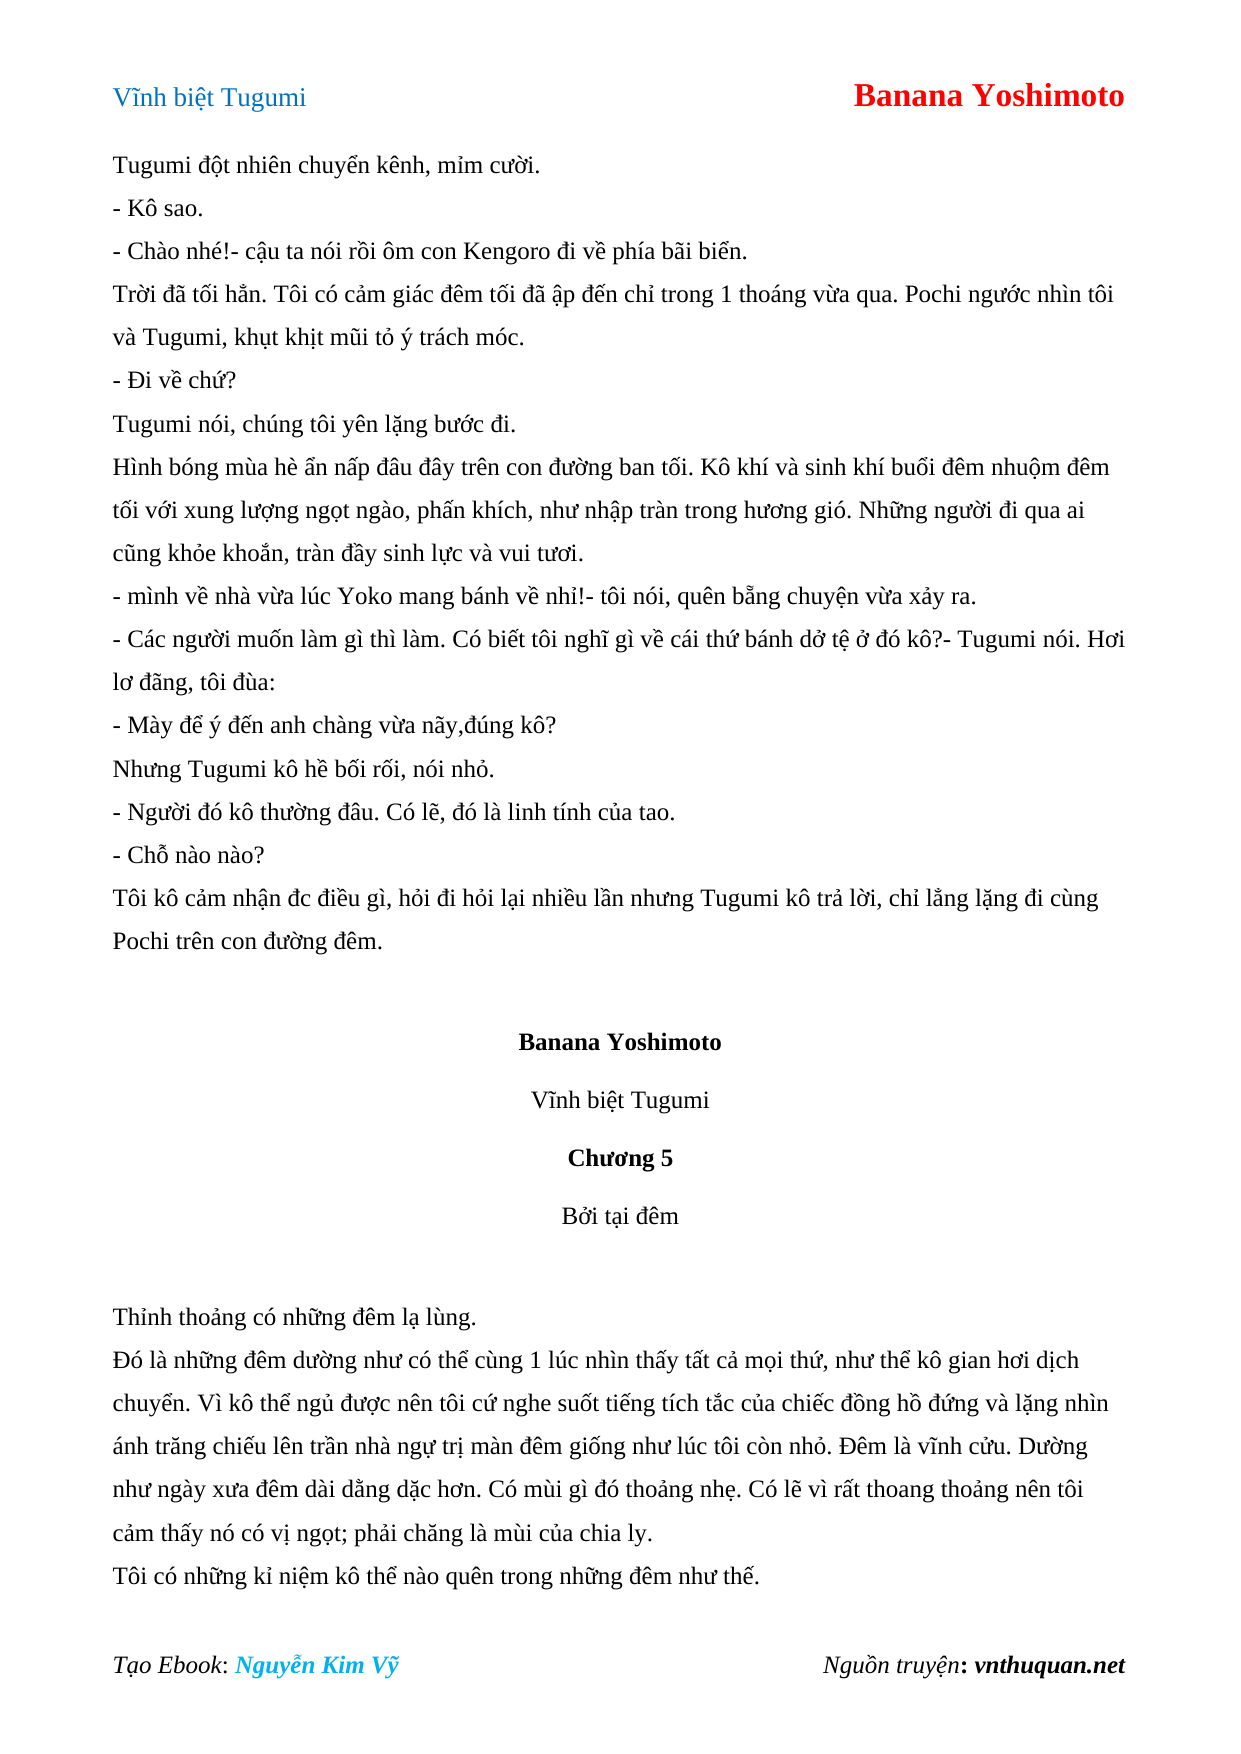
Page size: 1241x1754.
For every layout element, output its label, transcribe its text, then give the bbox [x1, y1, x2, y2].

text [112, 150, 1128, 955]
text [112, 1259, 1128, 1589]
text Bởi tại đêm [112, 1201, 1128, 1230]
text Chương 5 [112, 1143, 1128, 1172]
text Vĩnh biệt Tugumi [112, 1085, 1128, 1114]
text Banana Yoshimoto [112, 1027, 1128, 1056]
